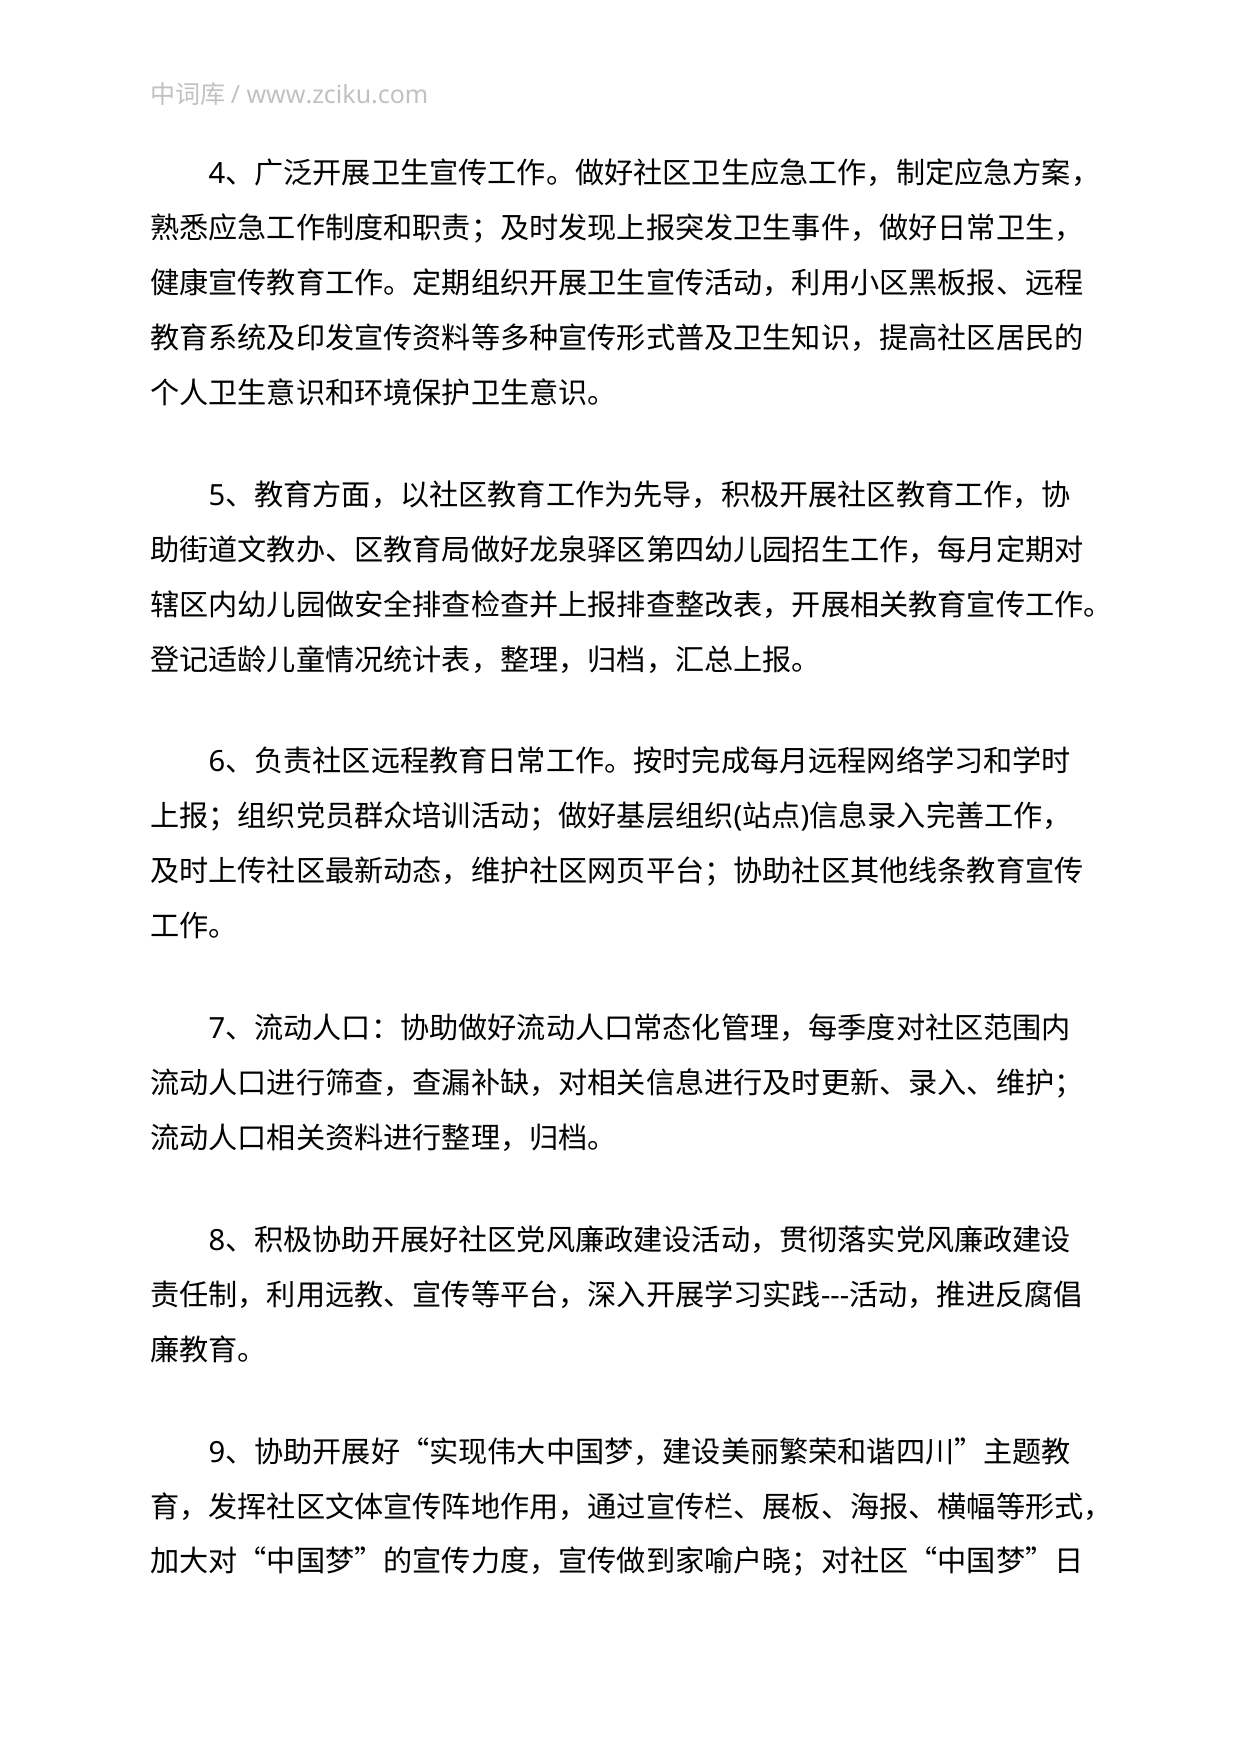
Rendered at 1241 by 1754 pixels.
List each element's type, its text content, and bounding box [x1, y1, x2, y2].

text 5、教育方面，以社区教育工作为先导，积极开展社区教育工作，协助街道文教办、区教育局做好龙泉驿区第四幼儿园招生工作，每月定期对辖区内幼儿园做安全排查检查并上报排查整改表，开展相关教育宣传工作。登记适龄儿童情况统计表，整理，归档，汇总上报。 [150, 471, 1090, 678]
text 4、广泛开展卫生宣传工作。做好社区卫生应急工作，制定应急方案，熟悉应急工作制度和职责；及时发现上报突发卫生事件，做好日常卫生，健康宣传教育工作。定期组织开展卫生宣传活动，利用小区黑板报、远程教育系统及印发宣传资料等多种宣传形式普及卫生知识，提高社区居民的个人卫生意识和环境保护卫生意识。 [150, 150, 1090, 412]
text 6、负责社区远程教育日常工作。按时完成每月远程网络学习和学时上报；组织党员群众培训活动；做好基层组织(站点)信息录入完善工作，及时上传社区最新动态，维护社区网页平台；协助社区其他线条教育宣传工作。 [150, 738, 1090, 945]
text 8、积极协助开展好社区党风廉政建设活动，贯彻落实党风廉政建设责任制，利用远教、宣传等平台，深入开展学习实践---活动，推进反腐倡廉教育。 [150, 1216, 1090, 1369]
text 7、流动人口：协助做好流动人口常态化管理，每季度对社区范围内流动人口进行筛查，查漏补缺，对相关信息进行及时更新、录入、维护；流动人口相关资料进行整理，归档。 [150, 1005, 1090, 1157]
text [150, 1428, 1090, 1580]
